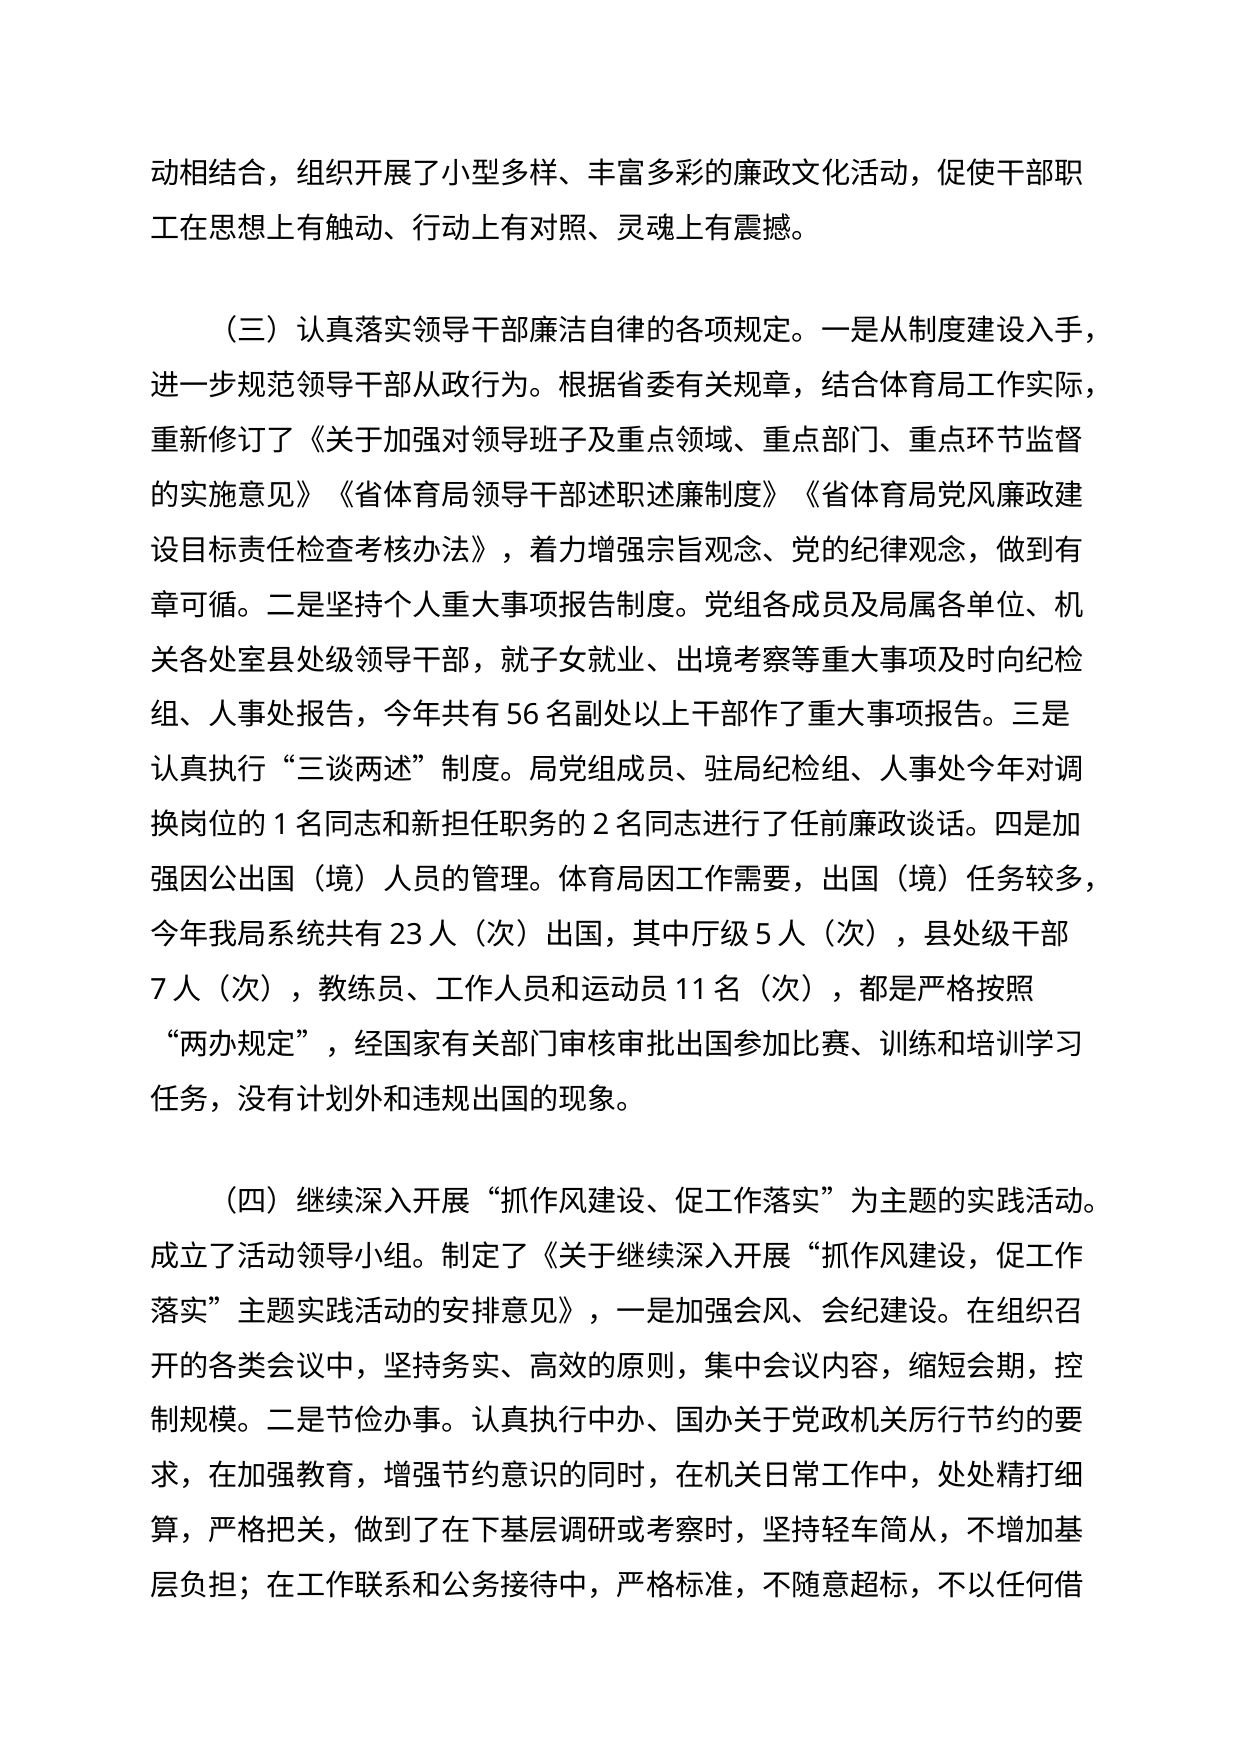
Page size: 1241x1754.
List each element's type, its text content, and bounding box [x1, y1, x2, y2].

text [150, 150, 1090, 247]
text （三）认真落实领导干部廉洁自律的各项规定。一是从制度建设入手，进一步规范领导干部从政行为。根据省委有关规章，结合体育局工作实际，重新修订了《关于加强对领导班子及重点领域、重点部门、重点环节监督的实施意见》《省体育局领导干部述职述廉制度》《省体育局党风廉政建设目标责任检查考核办法》，着力增强宗旨观念、党的纪律观念，做到有章可循。二是坚持个人重大事项报告制度。党组各成员及局属各单位、机关各处室县处级领导干部，就子女就业、出境考察等重大事项及时向纪检组、人事处报告，今年共有56名副处以上干部作了重大事项报告。三是认真执行“三谈两述”制度。局党组成员、驻局纪检组、人事处今年对调换岗位的1名同志和新担任职务的2名同志进行了任前廉政谈话。四是加强因公出国（境）人员的管理。体育局因工作需要，出国（境）任务较多，今年我局系统共有23人（次）出国，其中厅级5人（次），县处级干部7人（次），教练员、工作人员和运动员11名（次），都是严格按照“两办规定”，经国家有关部门审核审批出国参加比赛、训练和培训学习任务，没有计划外和违规出国的现象。 [150, 307, 1090, 1118]
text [150, 1177, 1090, 1604]
